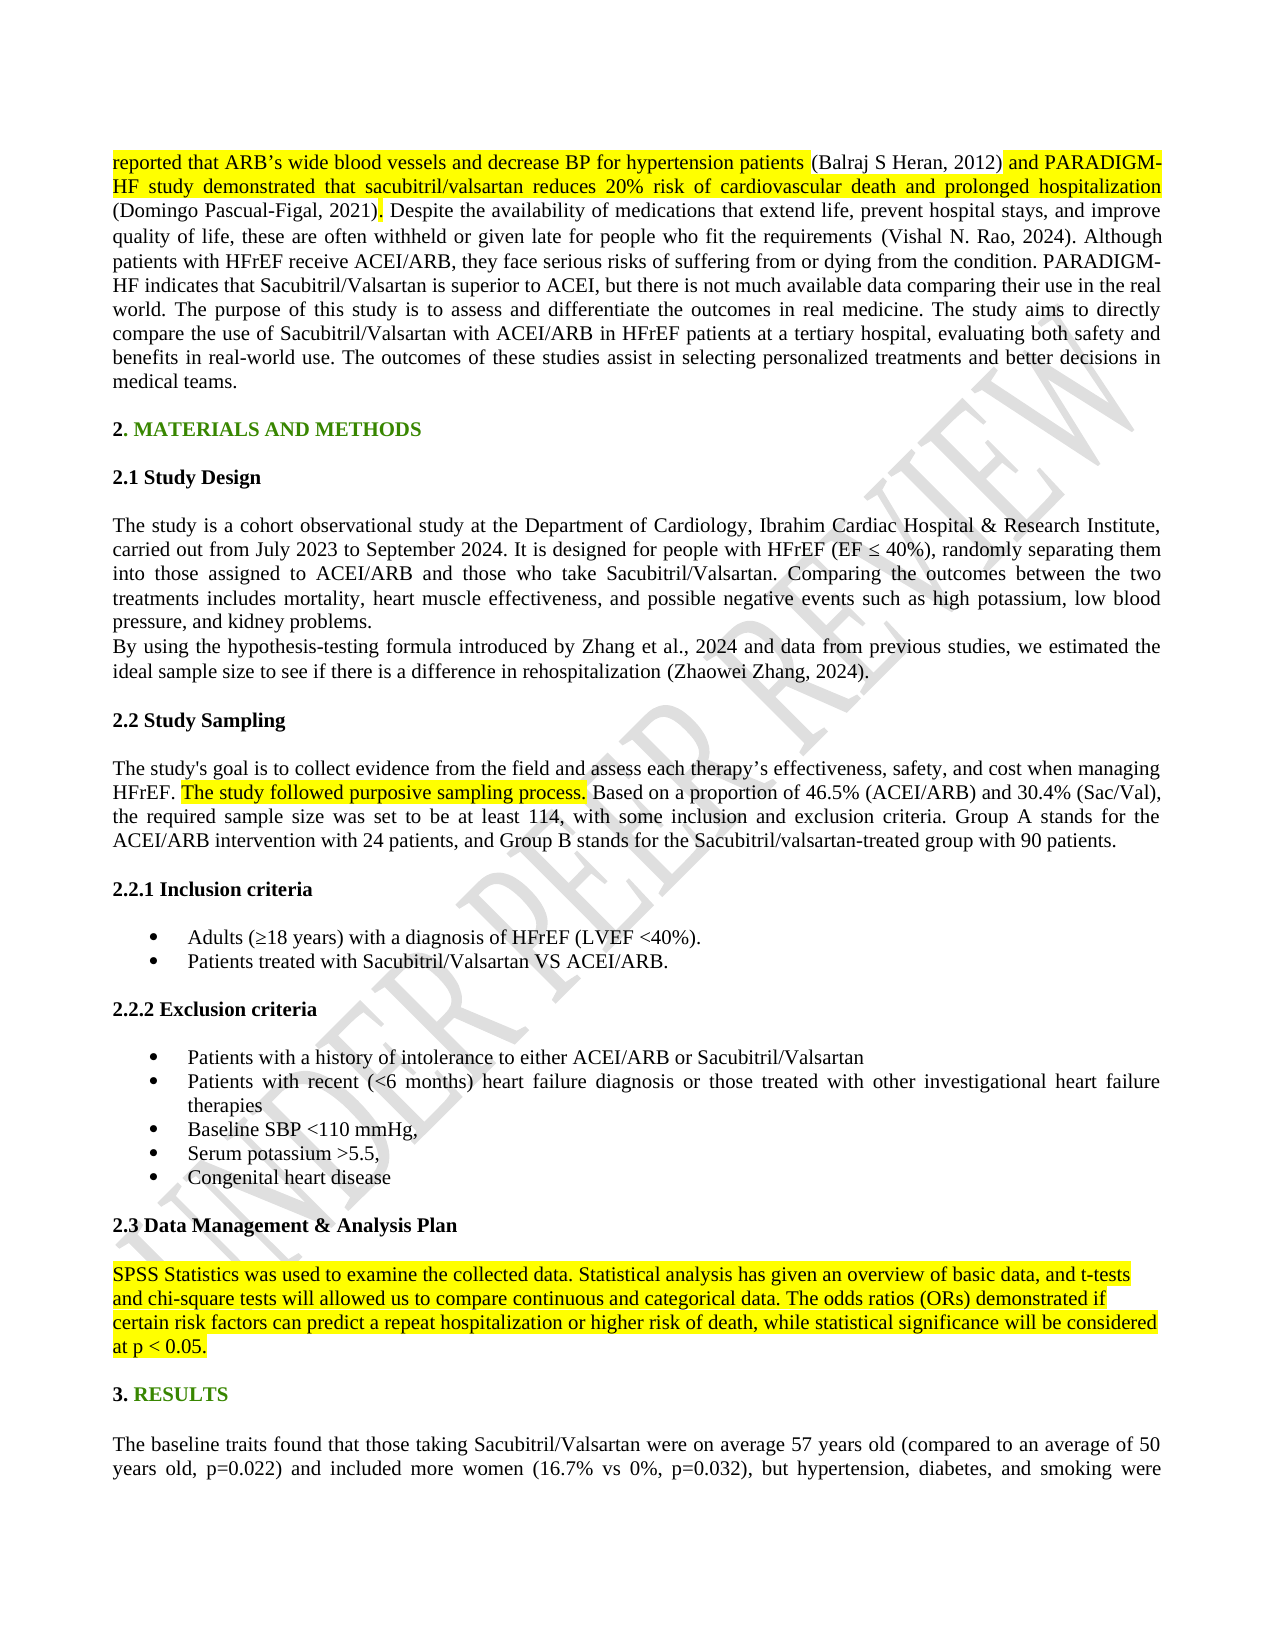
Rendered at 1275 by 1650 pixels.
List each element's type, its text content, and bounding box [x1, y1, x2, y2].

list Adults (≥18 years) with a diagnosis of HFrEF (LVEF <40%). [150, 924, 1162, 949]
text By using the hypothesis-testing formula introduced by Zhang et al., 2024 and data from previous studies, we estimated the ideal sample size to see if there is a difference in rehospitalization . [112, 633, 1162, 684]
text 2.2.1 Inclusion criteria [112, 876, 1162, 901]
text The study's goal is to collect evidence from the field and assess each therapy’s effectiveness, safety, and cost when managing HFrEF. The study followed purposive sampling process. Based on a proportion of 46.5% (ACEI/ARB) and 30.4% (Sac/Val), the required sample size was set to be at least 114, with some inclusion and exclusion criteria. Group A stands for the ACEI/ARB intervention with 24 patients, and Group B stands for the Sacubitril/valsartan-treated group with 90 patients. [112, 756, 1162, 852]
list Patients with a history of intolerance to either ACEI/ARB or Sacubitril/Valsartan [150, 1045, 1162, 1069]
text The study is a cohort observational study at the Department of Cardiology, Ibrahim Cardiac Hospital & Research Institute, carried out from July 2023 to September 2024. It is designed for people with HFrEF (EF ≤ 40%), randomly separating them into those assigned to ACEI/ARB and those who take Sacubitril/Valsartan. Comparing the outcomes between the two treatments includes mortality, heart muscle effectiveness, and possible negative events such as high potassium, low blood pressure, and kidney problems. [112, 513, 1162, 633]
text 2.2 Study Sampling [112, 708, 1162, 732]
list Patients with recent (<6 months) heart failure diagnosis or those treated with other investigational heart failure therapies [150, 1069, 1162, 1117]
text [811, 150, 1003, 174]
list Baseline SBP <110 mmHg, [150, 1117, 1162, 1141]
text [112, 160, 1162, 441]
list Congenital heart disease [150, 1165, 1162, 1189]
text 2.1 Study Design [112, 465, 1162, 489]
text SPSS Statistics was used to examine the collected data. Statistical analysis has given an overview of basic data, and t-tests and chi-square tests will allowed us to compare continuous and categorical data. The odds ratios (ORs) demonstrated if certain risk factors can predict a repeat hospitalization or higher risk of death, while statistical significance will be considered at p < 0.05. 3. RESULTS [112, 1261, 1162, 1432]
list Serum potassium >5.5, [150, 1141, 1162, 1165]
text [112, 1432, 1162, 1480]
list Patients treated with Sacubitril/Valsartan VS ACEI/ARB. [150, 949, 1162, 973]
text 2.3 Data Management & Analysis Plan [112, 1213, 1162, 1237]
text 2.2.2 Exclusion criteria [112, 997, 1162, 1021]
